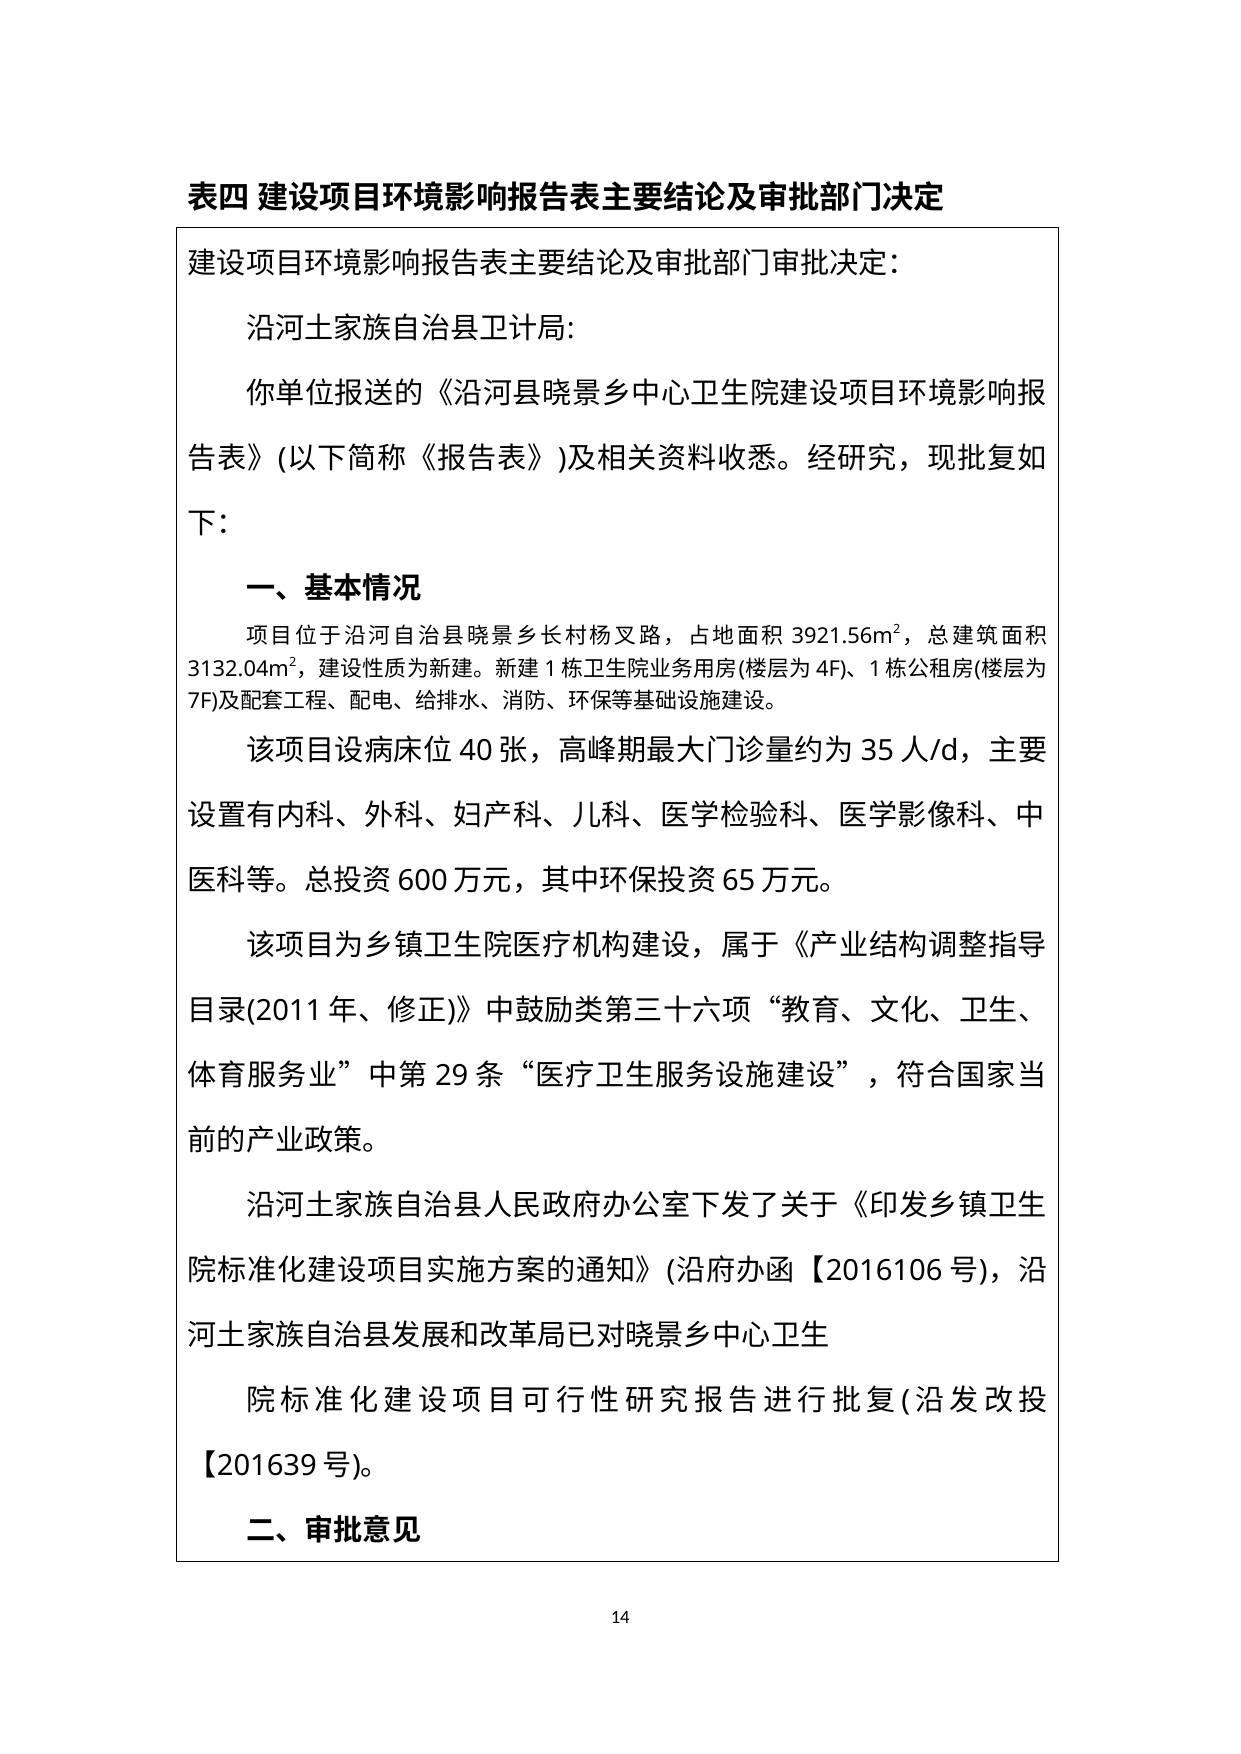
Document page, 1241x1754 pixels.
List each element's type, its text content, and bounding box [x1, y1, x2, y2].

subtitle 表四 建设项目环境影响报告表主要结论及审批部门决定 [187, 162, 1053, 227]
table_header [177, 228, 1058, 1561]
